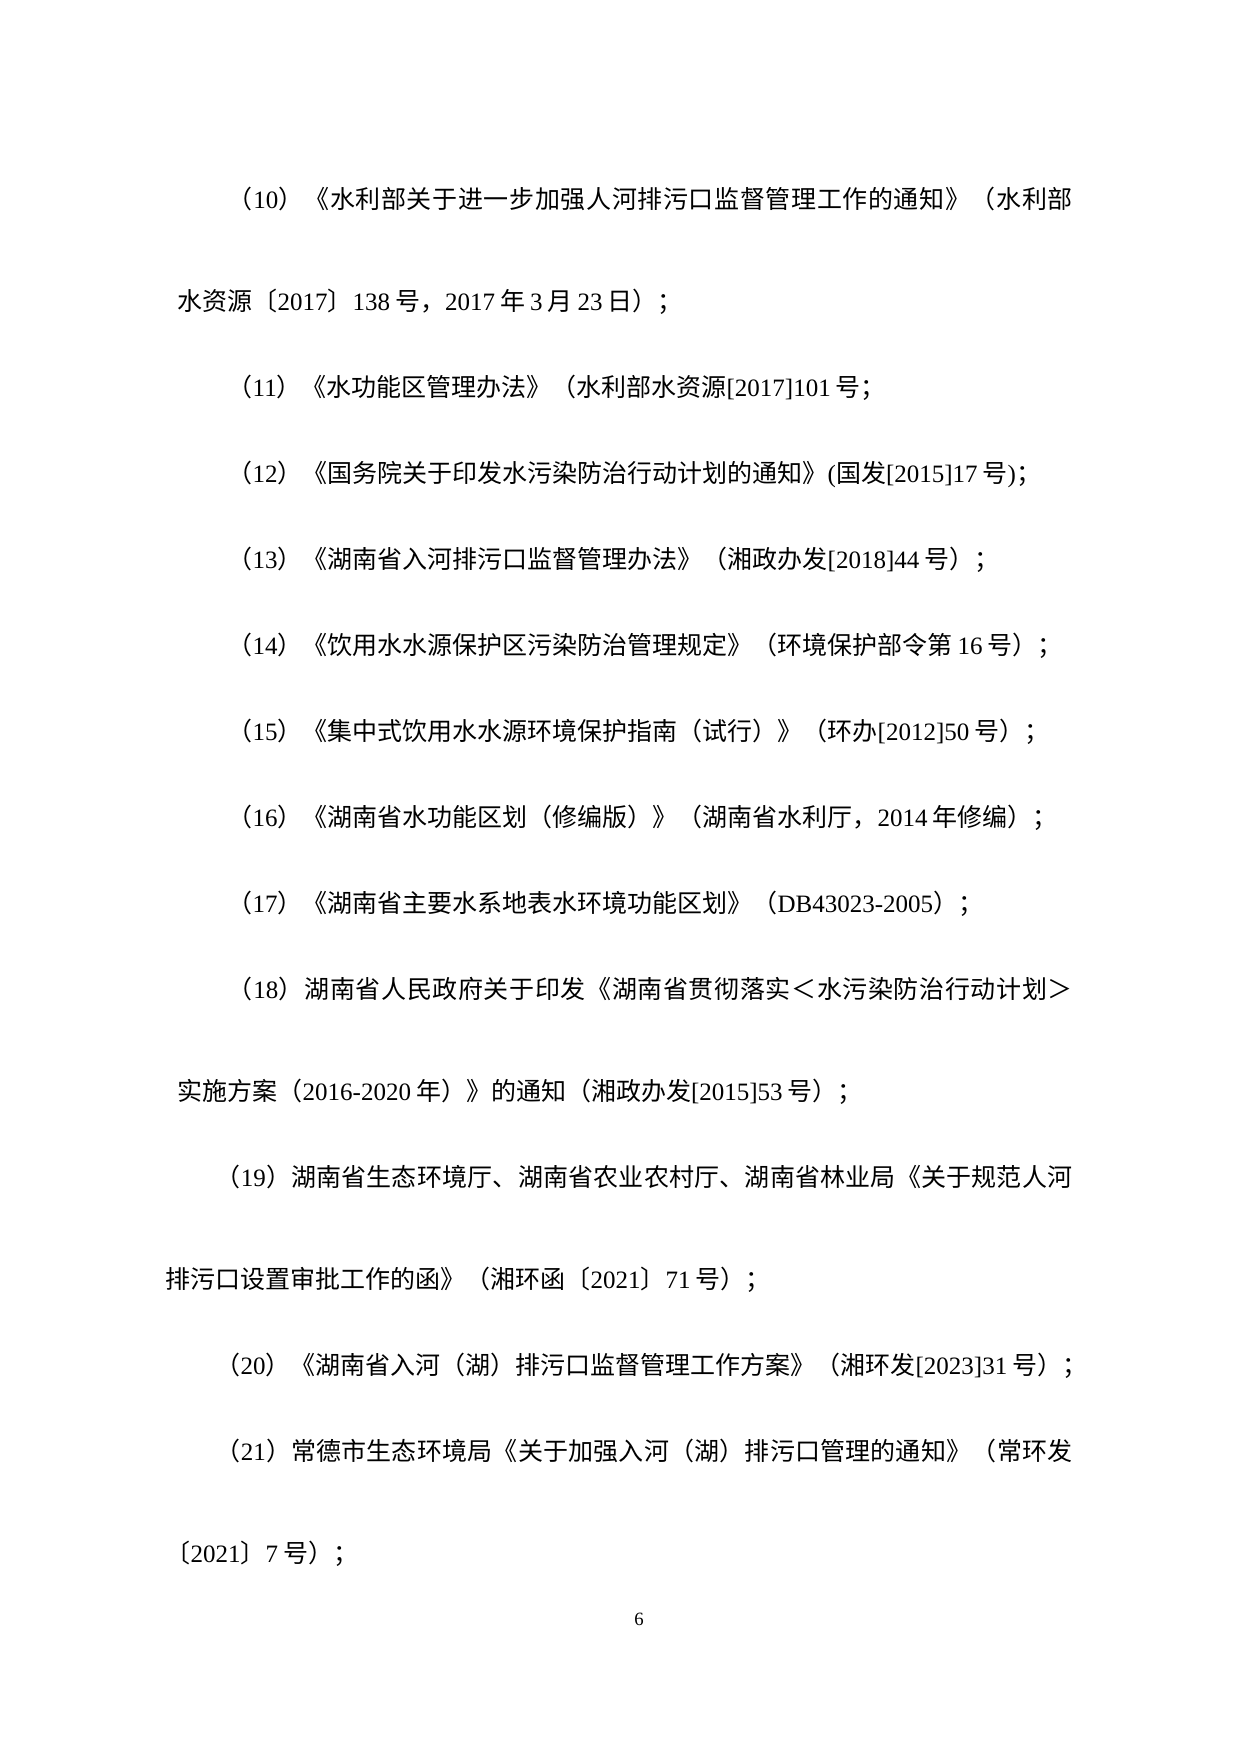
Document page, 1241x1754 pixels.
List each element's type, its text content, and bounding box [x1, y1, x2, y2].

text （11）《水功能区管理办法》（水利部水资源[2017]101号； [177, 352, 1075, 420]
text （15）《集中式饮用水水源环境保护指南（试行）》（环办[2012]50号）； [177, 696, 1075, 764]
text （14）《饮用水水源保护区污染防治管理规定》（环境保护部令第16号）； [177, 610, 1075, 678]
text （13）《湖南省入河排污口监督管理办法》（湘政办发[2018]44号）； [177, 524, 1075, 592]
text （20）《湖南省入河（湖）排污口监督管理工作方案》（湘环发[2023]31号）； [165, 1330, 1075, 1398]
text （17）《湖南省主要水系地表水环境功能区划》（DB43023-2005）； [177, 868, 1075, 936]
text （19）湖南省生态环境厅、湖南省农业农村厅、湖南省林业局《关于规范人河排污口设置审批工作的函》（湘环函〔2021〕71号）； [165, 1142, 1075, 1312]
text （18）湖南省人民政府关于印发《湖南省贯彻落实＜水污染防治行动计划＞实施方案（2016-2020年）》的通知（湘政办发[2015]53号）； [177, 954, 1075, 1124]
text （21）常德市生态环境局《关于加强入河（湖）排污口管理的通知》（常环发〔2021〕7号）； [165, 1416, 1075, 1586]
text （12）《国务院关于印发水污染防治行动计划的通知》(国发[2015]17号)； [177, 438, 1075, 506]
text （16）《湖南省水功能区划（修编版）》（湖南省水利厅，2014年修编）； [177, 782, 1075, 850]
text （10）《水利部关于进一步加强人河排污口监督管理工作的通知》（水利部水资源〔2017〕138号，2017年3月23日）； [177, 164, 1075, 334]
